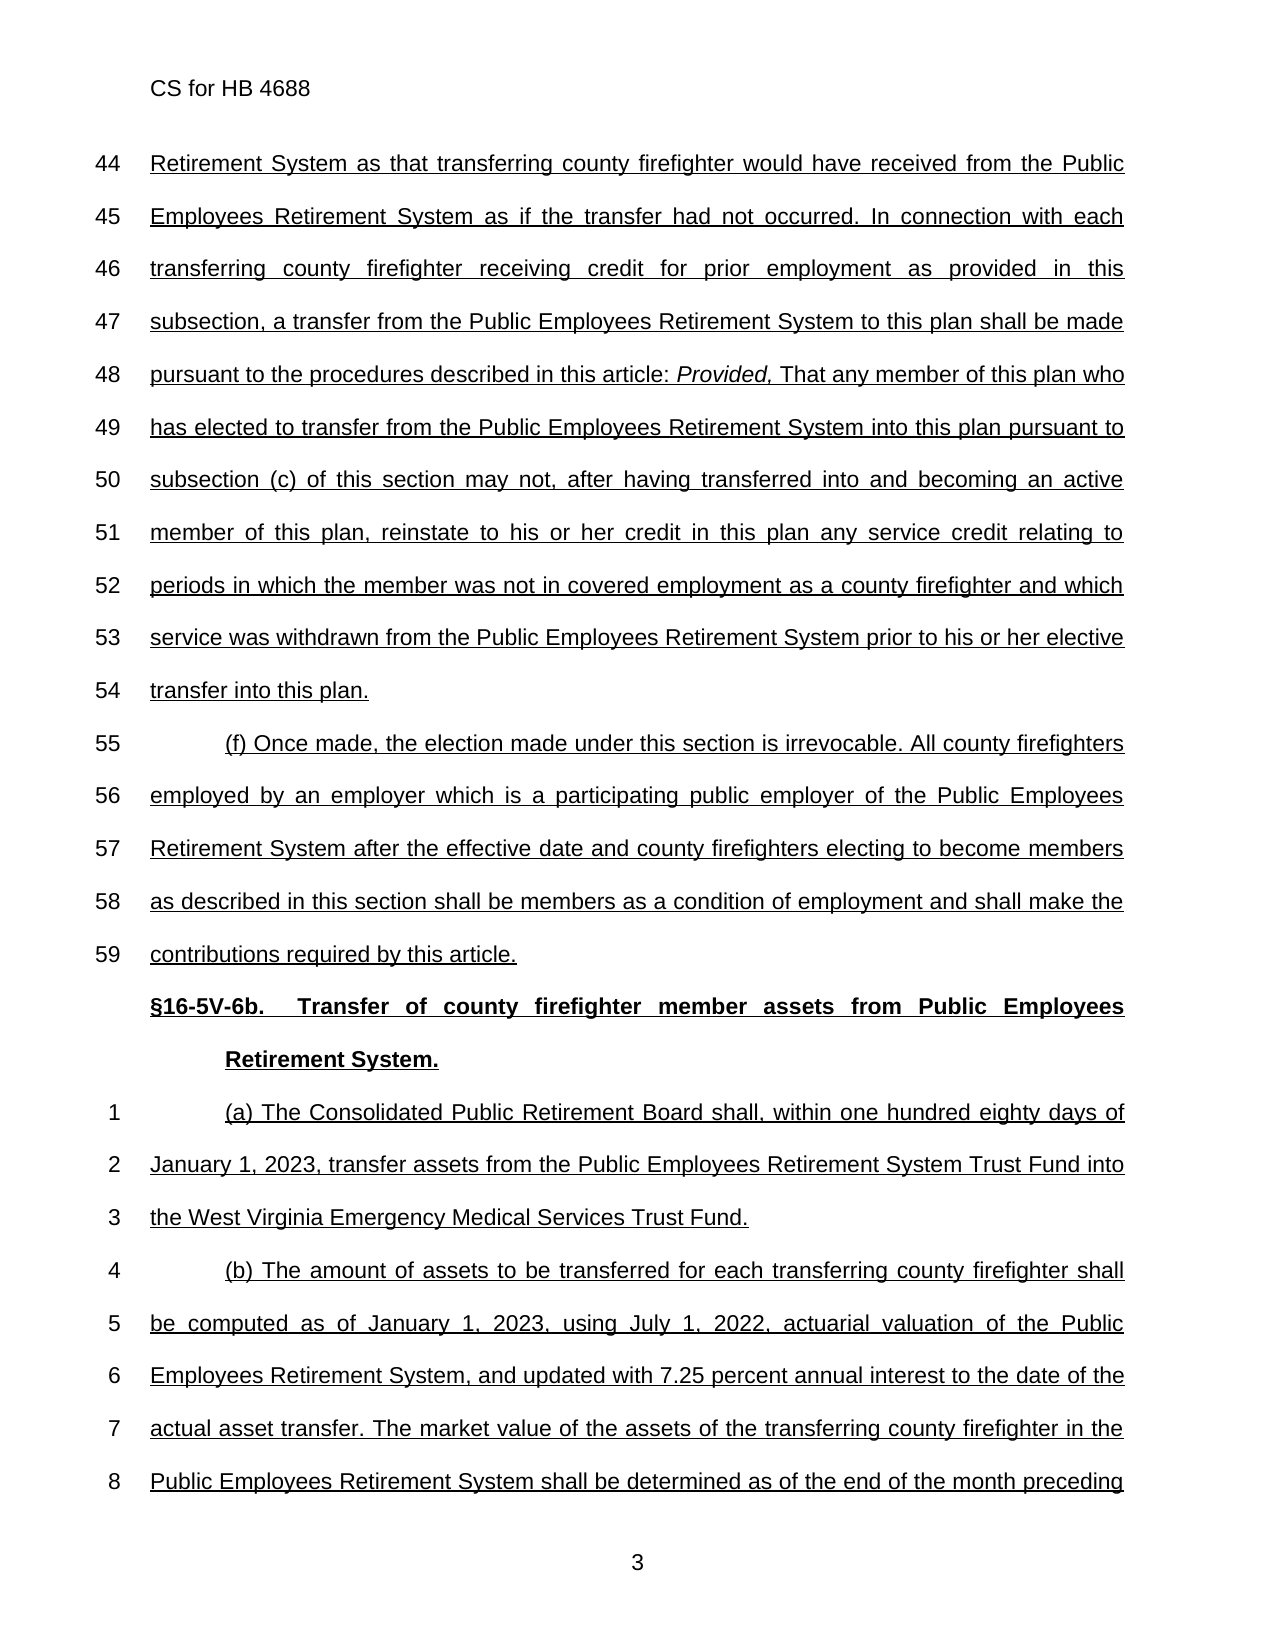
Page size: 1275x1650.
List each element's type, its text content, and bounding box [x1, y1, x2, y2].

text (f) Once made, the election made under this section is irrevocable. All county firefighters employed by an employer which is a participating public employer of the Public Employees Retirement System after the effective date and county firefighters electing to become members as described in this section shall be members as a condition of employment and shall make the contributions required by this article. [150, 730, 1125, 967]
subtitle §16-5V-6b. Transfer of county firefighter member assets from Public Employees Retirement System. [150, 1017, 1125, 1072]
text (a) The Consolidated Public Retirement Board shall, within one hundred eighty days of January 1, 2023, transfer assets from the Public Employees Retirement System Trust Fund into the West Virginia Emergency Medical Services Trust Fund. [150, 1175, 1125, 1231]
subtitle §16-5V-6b. Transfer of county firefighter member assets from Public Employees Retirement System. [150, 993, 1125, 1016]
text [150, 1386, 1125, 1494]
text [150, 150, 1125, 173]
text (a) The Consolidated Public Retirement Board shall, within one hundred eighty days of January 1, 2023, transfer assets from the Public Employees Retirement System Trust Fund into the West Virginia Emergency Medical Services Trust Fund. [150, 1099, 1125, 1174]
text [150, 174, 1125, 278]
